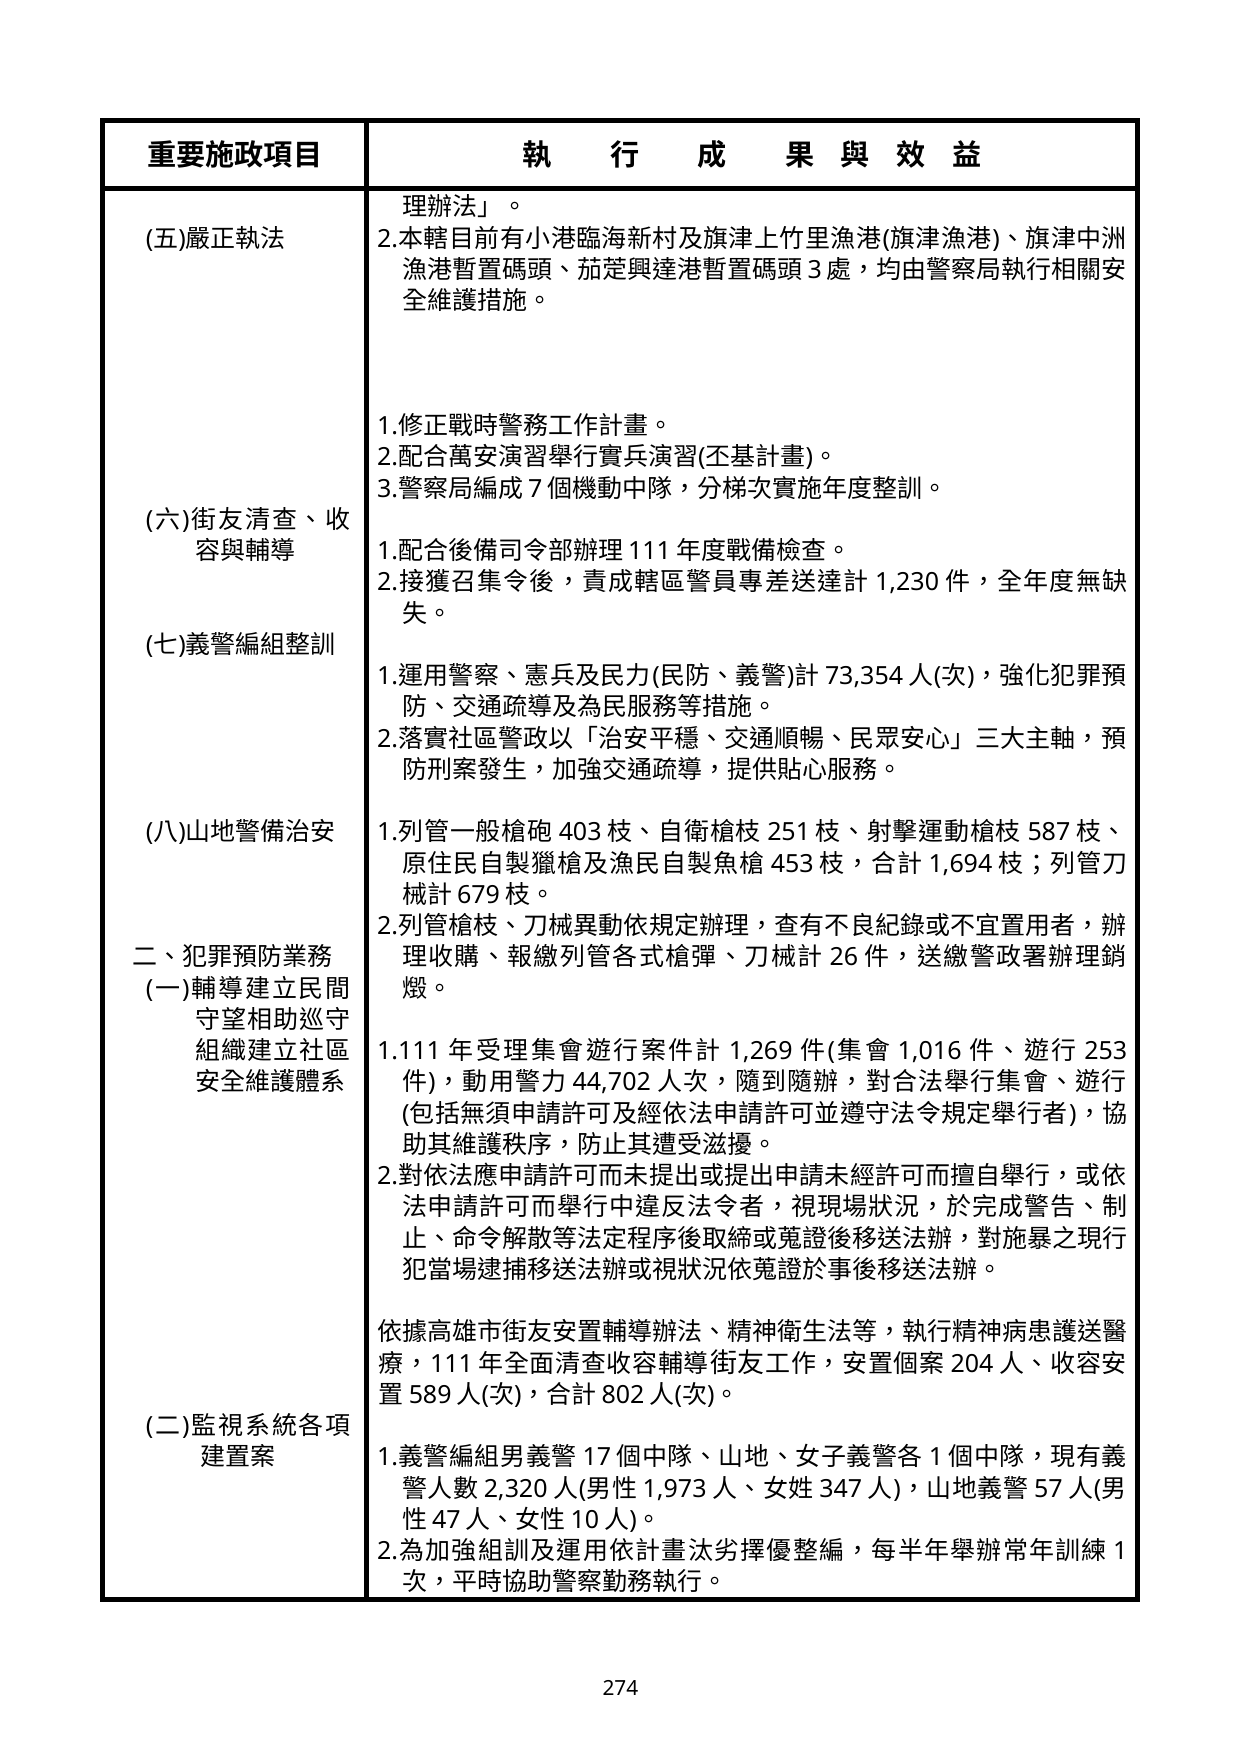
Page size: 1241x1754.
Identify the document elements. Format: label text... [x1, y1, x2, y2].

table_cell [369, 191, 1135, 1597]
table_header 重要施政項目 [105, 123, 364, 186]
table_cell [105, 191, 364, 1597]
table_header 執 行 成 果 與 效 益 [369, 123, 1135, 186]
